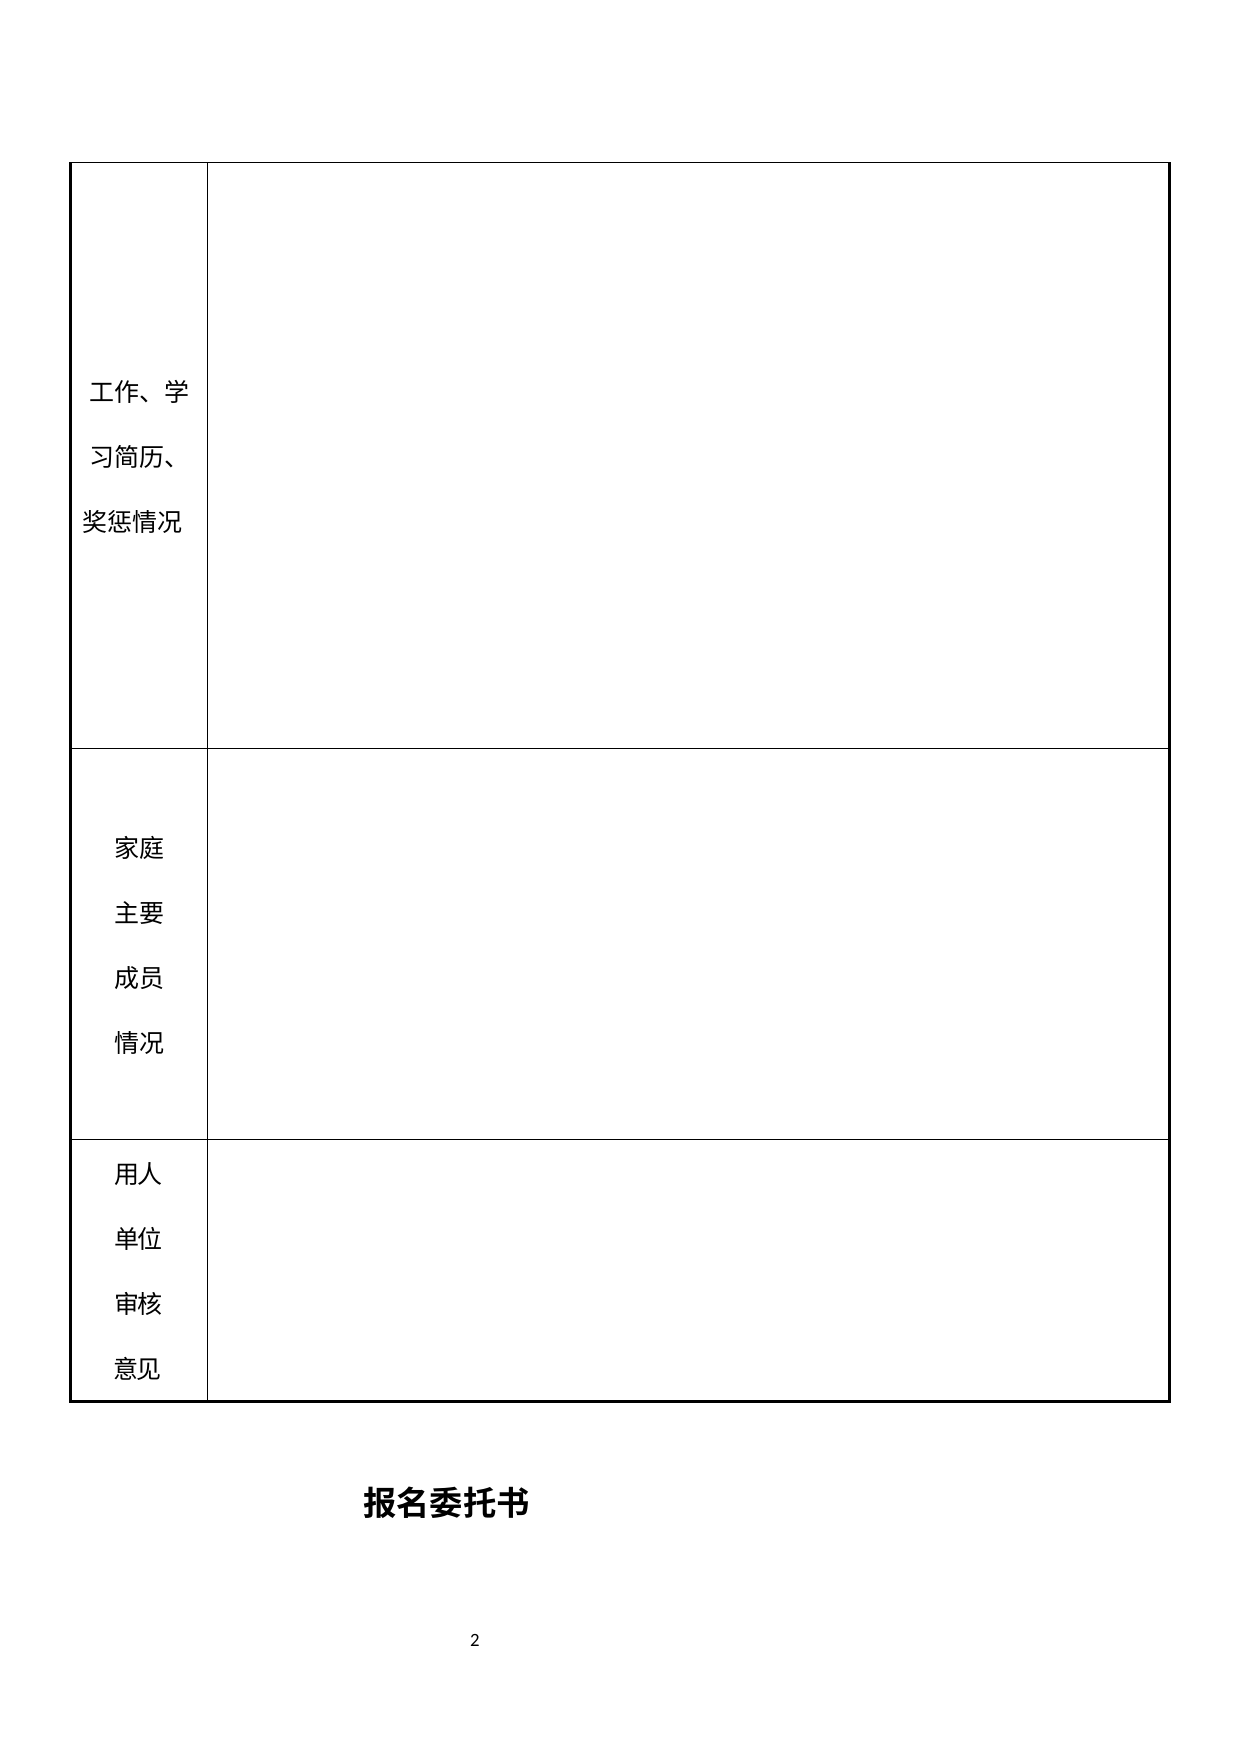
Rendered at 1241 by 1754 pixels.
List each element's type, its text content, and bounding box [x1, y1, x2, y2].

table_cell 用人 单位 审核 意见 [72, 1140, 207, 1400]
table_cell [208, 749, 1168, 1139]
table_cell 工作、学 习简历、 奖惩情况 [72, 163, 207, 748]
table_cell [208, 1140, 1168, 1400]
table_cell [208, 163, 1168, 748]
text 报名委托书 [187, 1468, 1053, 1533]
table_cell 家庭 主要 成员 情况 [72, 749, 207, 1139]
